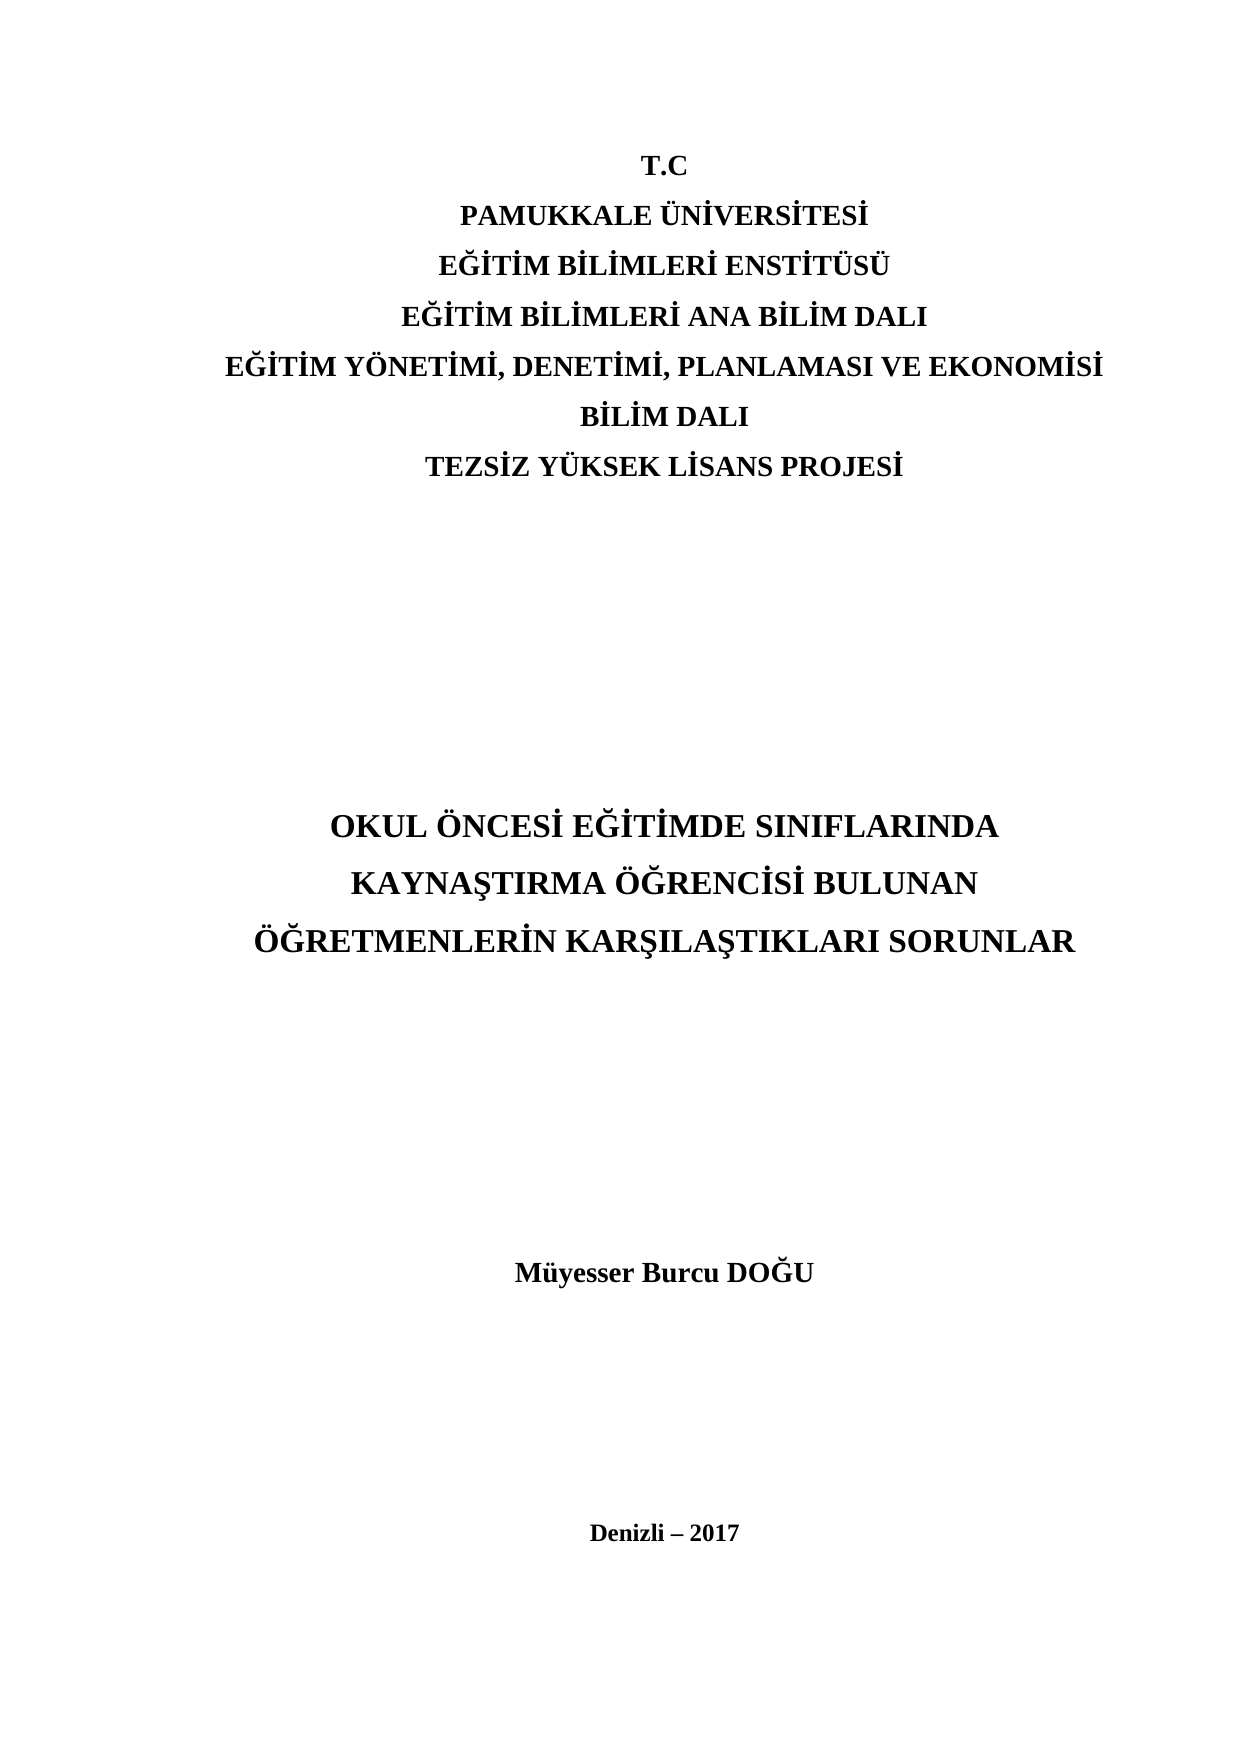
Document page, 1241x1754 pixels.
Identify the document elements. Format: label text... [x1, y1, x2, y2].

text Müyesser Burcu DOĞU [207, 1255, 1122, 1289]
text OKUL ÖNCESİ EĞİTİMDE SINIFLARINDA KAYNAŞTIRMA ÖĞRENCİSİ BULUNAN ÖĞRETMENLERİN KARŞILAŞTIKLARI SORUNLAR [207, 806, 1122, 959]
text TEZSİZ YÜKSEK LİSANS PROJESİ [207, 449, 1122, 483]
text Denizli – 2017 [207, 1518, 1122, 1547]
text EĞİTİM BİLİMLERİ ENSTİTÜSÜ [207, 248, 1122, 282]
text PAMUKKALE ÜNİVERSİTESİ [207, 198, 1122, 232]
text EĞİTİM YÖNETİMİ, DENETİMİ, PLANLAMASI VE EKONOMİSİ BİLİM DALI [207, 349, 1122, 433]
text EĞİTİM BİLİMLERİ ANA BİLİM DALI [207, 299, 1122, 332]
text T.C [207, 148, 1122, 181]
